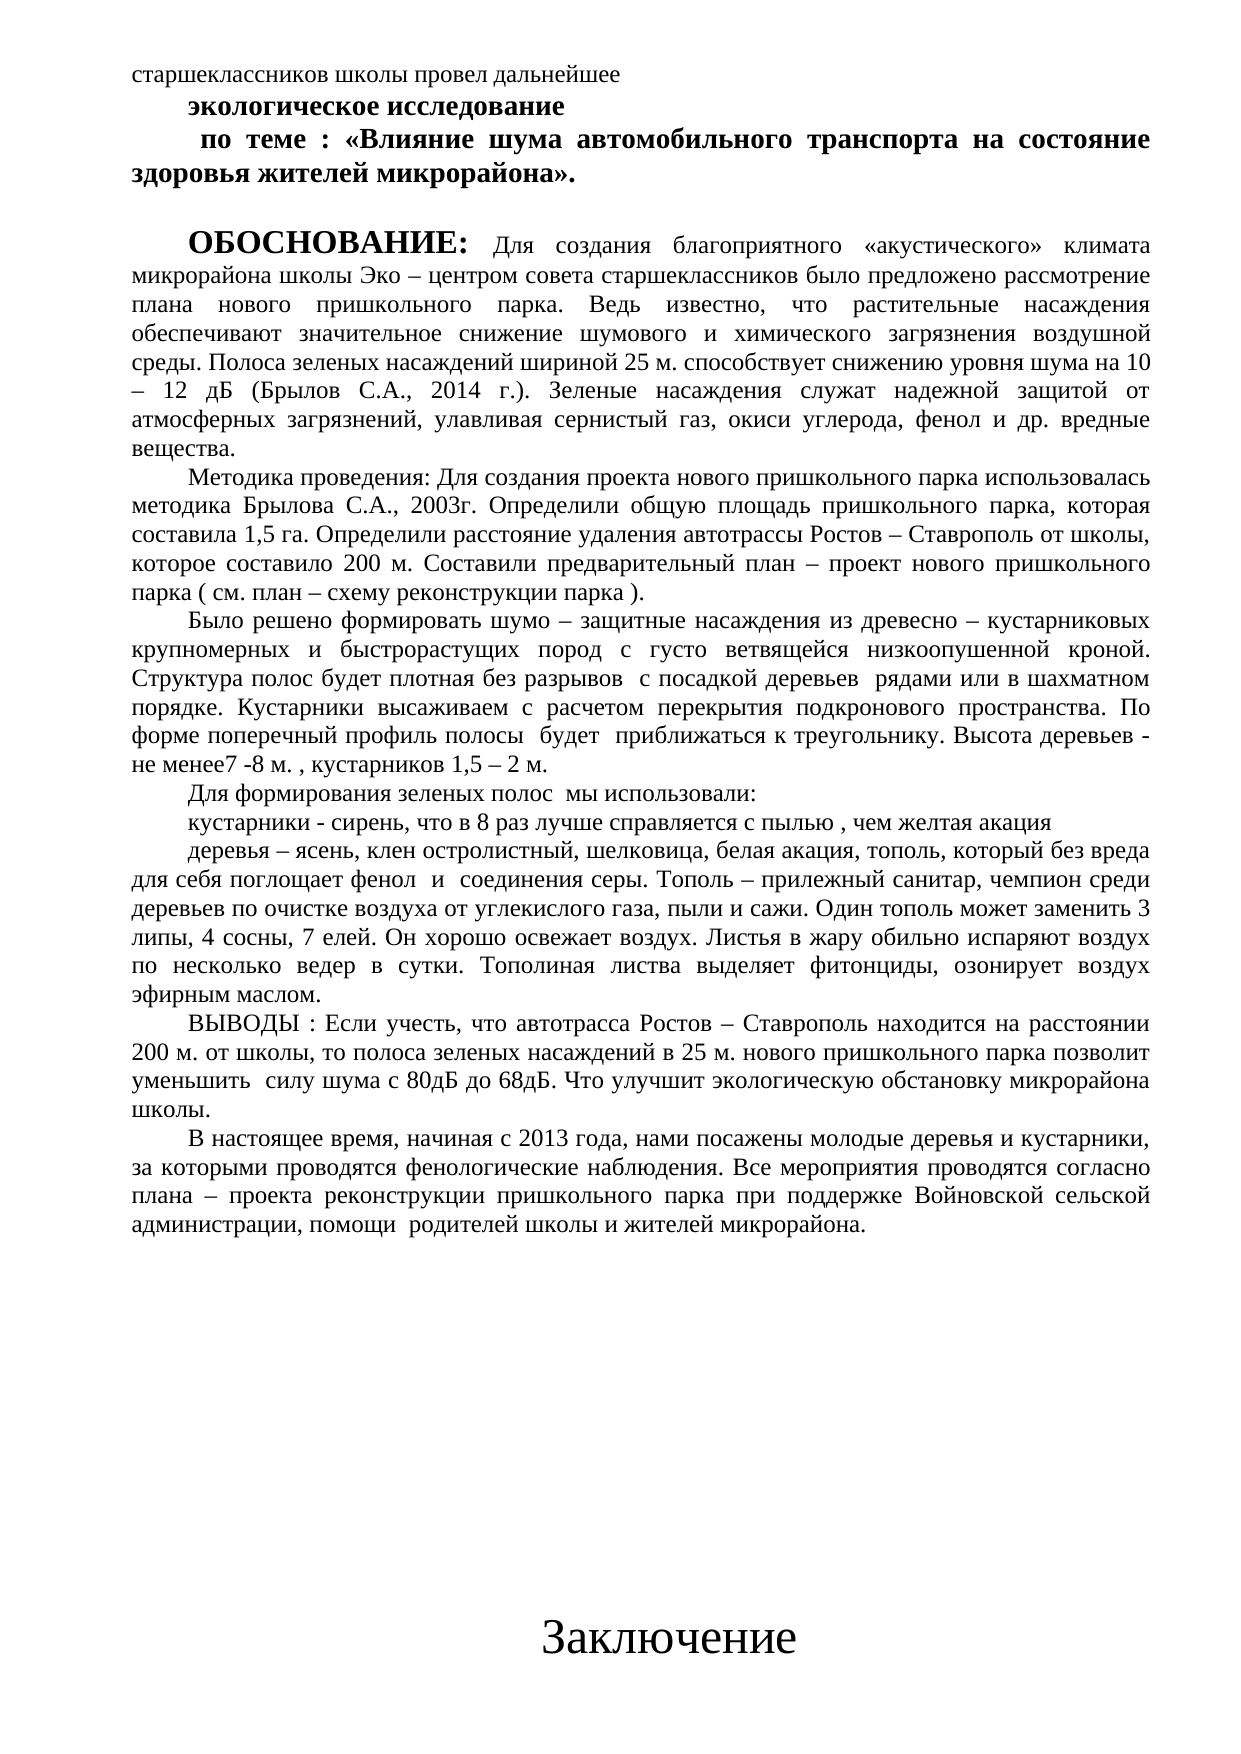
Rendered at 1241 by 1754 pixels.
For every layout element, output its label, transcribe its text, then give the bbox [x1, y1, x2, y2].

text экологическое исследование [131, 88, 1151, 121]
text по теме : «Влияние шума автомобильного транспорта на состояние здоровья жителей микрорайона». [131, 121, 1151, 188]
text деревья – ясень, клен остролистный, шелковица, белая акация, тополь, который без вреда для себя поглощает фенол и соединения серы. Тополь – прилежный санитар, чемпион среди деревьев по очистке воздуха от углекислого газа, пыли и сажи. Один тополь может заменить 3 липы, 4 сосны, 7 елей. Он хорошо освежает воздух. Листья в жару обильно испаряют воздух по несколько ведер в сутки. Тополиная листва выделяет фитонциды, озонирует воздух эфирным маслом. [131, 835, 1151, 1008]
text кустарники - сирень, что в 8 раз лучше справляется с пылью , чем желтая акация [131, 807, 1151, 835]
text Заключение [131, 1607, 1151, 1664]
text Методика проведения: Для создания проекта нового пришкольного парка использовалась методика Брылова С.А., 2003г. Определили общую площадь пришкольного парка, которая составила 1,5 га. Определили расстояние удаления автотрассы Ростов – Ставрополь от школы, которое составило 200 м. Составили предварительный план – проект нового пришкольного парка ( см. план – схему реконструкции парка ). [131, 462, 1151, 605]
text ВЫВОДЫ : Если учесть, что автотрасса Ростов – Ставрополь находится на расстоянии 200 м. от школы, то полоса зеленых насаждений в 25 м. нового пришкольного парка позволит уменьшить силу шума с 80дБ до 68дБ. Что улучшит экологическую обстановку микрорайона школы. [131, 1008, 1151, 1123]
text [131, 59, 1151, 88]
text В настоящее время, начиная с 2013 года, нами посажены молодые деревья и кустарники, за которыми проводятся фенологические наблюдения. Все мероприятия проводятся согласно плана – проекта реконструкции пришкольного парка при поддержке Войновской сельской администрации, помощи родителей школы и жителей микрорайона. [131, 1123, 1151, 1238]
text ОБОСНОВАНИЕ: Для создания благоприятного «акустического» климата микрорайона школы Эко – центром совета старшеклассников было предложено рассмотрение плана нового пришкольного парка. Ведь известно, что растительные насаждения обеспечивают значительное снижение шумового и химического загрязнения воздушной среды. Полоса зеленых насаждений шириной 25 м. способствует снижению уровня шума на 10 – 12 дБ (Брылов С.А., 2014 г.). Зеленые насаждения служат надежной защитой от атмосферных загрязнений, улавливая сернистый газ, окиси углерода, фенол и др. вредные вещества. [131, 222, 1151, 462]
text Для формирования зеленых полос мы использовали: [131, 778, 1151, 807]
text Было решено формировать шумо – защитные насаждения из древесно – кустарниковых крупномерных и быстрорастущих пород с густо ветвящейся низкоопушенной кроной. Структура полос будет плотная без разрывов с посадкой деревьев рядами или в шахматном порядке. Кустарники высаживаем с расчетом перекрытия подкронового пространства. По форме поперечный профиль полосы будет приближаться к треугольнику. Высота деревьев - не менее7 -8 м. , кустарников 1,5 – 2 м. [131, 605, 1151, 778]
